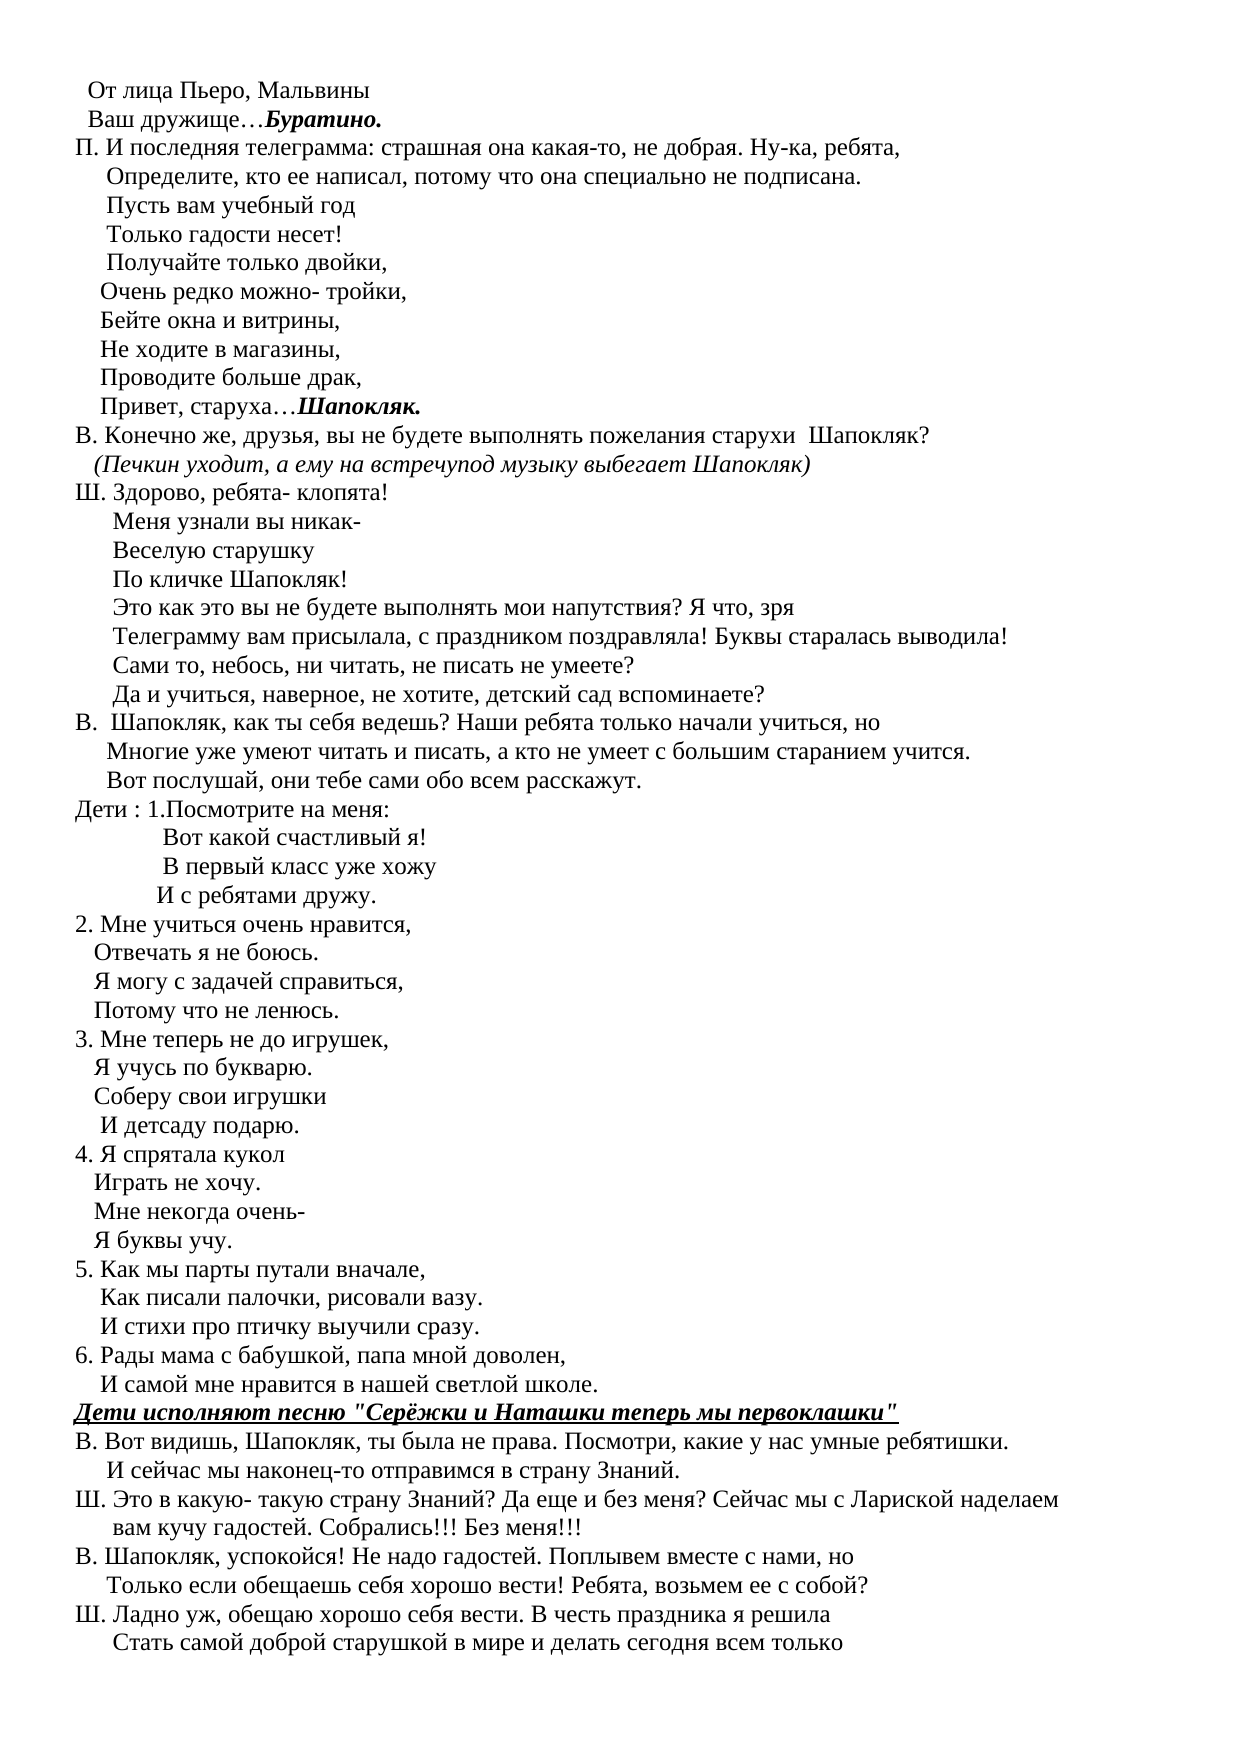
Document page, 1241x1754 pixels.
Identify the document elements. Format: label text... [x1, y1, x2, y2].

text Только если обещаешь себя хорошо вести! Ребята, возьмем ее с собой? [75, 1570, 1165, 1599]
text Получайте только двойки, [75, 247, 1165, 276]
text Определите, кто ее написал, потому что она специально не подписана. [75, 161, 1165, 190]
text Ш. Ладно уж, обещаю хорошо себя вести. В честь праздника я решила [75, 1599, 1165, 1627]
text Как писали палочки, рисовали вазу. [75, 1282, 1165, 1311]
text И стихи про птичку выучили сразу. [75, 1311, 1165, 1340]
text Играть не хочу. [75, 1167, 1165, 1196]
text Бейте окна и витрины, [75, 305, 1165, 334]
text Меня узнали вы никак- [75, 506, 1165, 535]
text Я могу с задачей справиться, [75, 966, 1165, 995]
text И с ребятами дружу. [75, 880, 1165, 909]
text Мне некогда очень- [75, 1196, 1165, 1225]
text Дети исполняют песню "Серёжки и Наташки теперь мы первоклашки" [75, 1397, 1165, 1426]
text Потому что не ленюсь. [75, 995, 1165, 1024]
text Привет, старуха…Шапокляк. [75, 391, 1165, 420]
text Да и учиться, наверное, не хотите, детский сад вспоминаете? [75, 679, 1165, 707]
text Очень редко можно- тройки, [75, 276, 1165, 305]
text Соберу свои игрушки [75, 1081, 1165, 1110]
text В. Конечно же, друзья, вы не будете выполнять пожелания старухи Шапокляк? [75, 420, 1165, 449]
text Только гадости несет! [75, 219, 1165, 247]
text В. Шапокляк, успокойся! Не надо гадостей. Поплывем вместе с нами, но [75, 1541, 1165, 1570]
text Телеграмму вам присылала, с праздником поздравляла! Буквы старалась выводила! [75, 621, 1165, 650]
text В. Вот видишь, Шапокляк, ты была не права. Посмотри, какие у нас умные ребятишки. [75, 1426, 1165, 1455]
text И самой мне нравится в нашей светлой школе. [75, 1369, 1165, 1397]
text От лица Пьеро, Мальвины [75, 75, 1165, 104]
text Не ходите в магазины, [75, 334, 1165, 362]
text 3. Мне теперь не до игрушек, [75, 1024, 1165, 1052]
text (Печкин уходит, а ему на встречупод музыку выбегает Шапокляк) [75, 449, 1165, 477]
text 2. Мне учиться очень нравится, [75, 909, 1165, 937]
text Ваш дружище…Буратино. [75, 104, 1165, 132]
text Отвечать я не боюсь. [75, 937, 1165, 966]
text Ш. Здорово, ребята- клопята! [75, 477, 1165, 506]
text Пусть вам учебный год [75, 190, 1165, 219]
text 4. Я спрятала кукол [75, 1139, 1165, 1167]
text Это как это вы не будете выполнять мои напутствия? Я что, зря [75, 592, 1165, 621]
text Ш. Это в какую- такую страну Знаний? Да еще и без меня? Сейчас мы с Лариской наделаем [75, 1484, 1165, 1512]
text В. Шапокляк, как ты себя ведешь? Наши ребята только начали учиться, но [75, 707, 1165, 736]
text Веселую старушку [75, 535, 1165, 564]
text Проводите больше драк, [75, 362, 1165, 391]
text 5. Как мы парты путали вначале, [75, 1254, 1165, 1282]
text П. И последняя телеграмма: страшная она какая-то, не добрая. Ну-ка, ребята, [75, 132, 1165, 161]
text Дети : 1.Посмотрите на меня: [75, 794, 1165, 822]
text Вот послушай, они тебе сами обо всем расскажут. [75, 765, 1165, 794]
text Я учусь по букварю. [75, 1052, 1165, 1081]
text 6. Рады мама с бабушкой, папа мной доволен, [75, 1340, 1165, 1369]
text Многие уже умеют читать и писать, а кто не умеет с большим старанием учится. [75, 736, 1165, 765]
text И сейчас мы наконец-то отправимся в страну Знаний. [75, 1455, 1165, 1484]
text И детсаду подарю. [75, 1110, 1165, 1139]
text вам кучу гадостей. Собрались!!! Без меня!!! [75, 1512, 1165, 1541]
text Стать самой доброй старушкой в мире и делать сегодня всем только [75, 1627, 1165, 1656]
text Сами то, небось, ни читать, не писать не умеете? [75, 650, 1165, 679]
text В первый класс уже хожу [75, 851, 1165, 880]
text Я буквы учу. [75, 1225, 1165, 1254]
text Вот какой счастливый я! [75, 822, 1165, 851]
text По кличке Шапокляк! [75, 564, 1165, 592]
